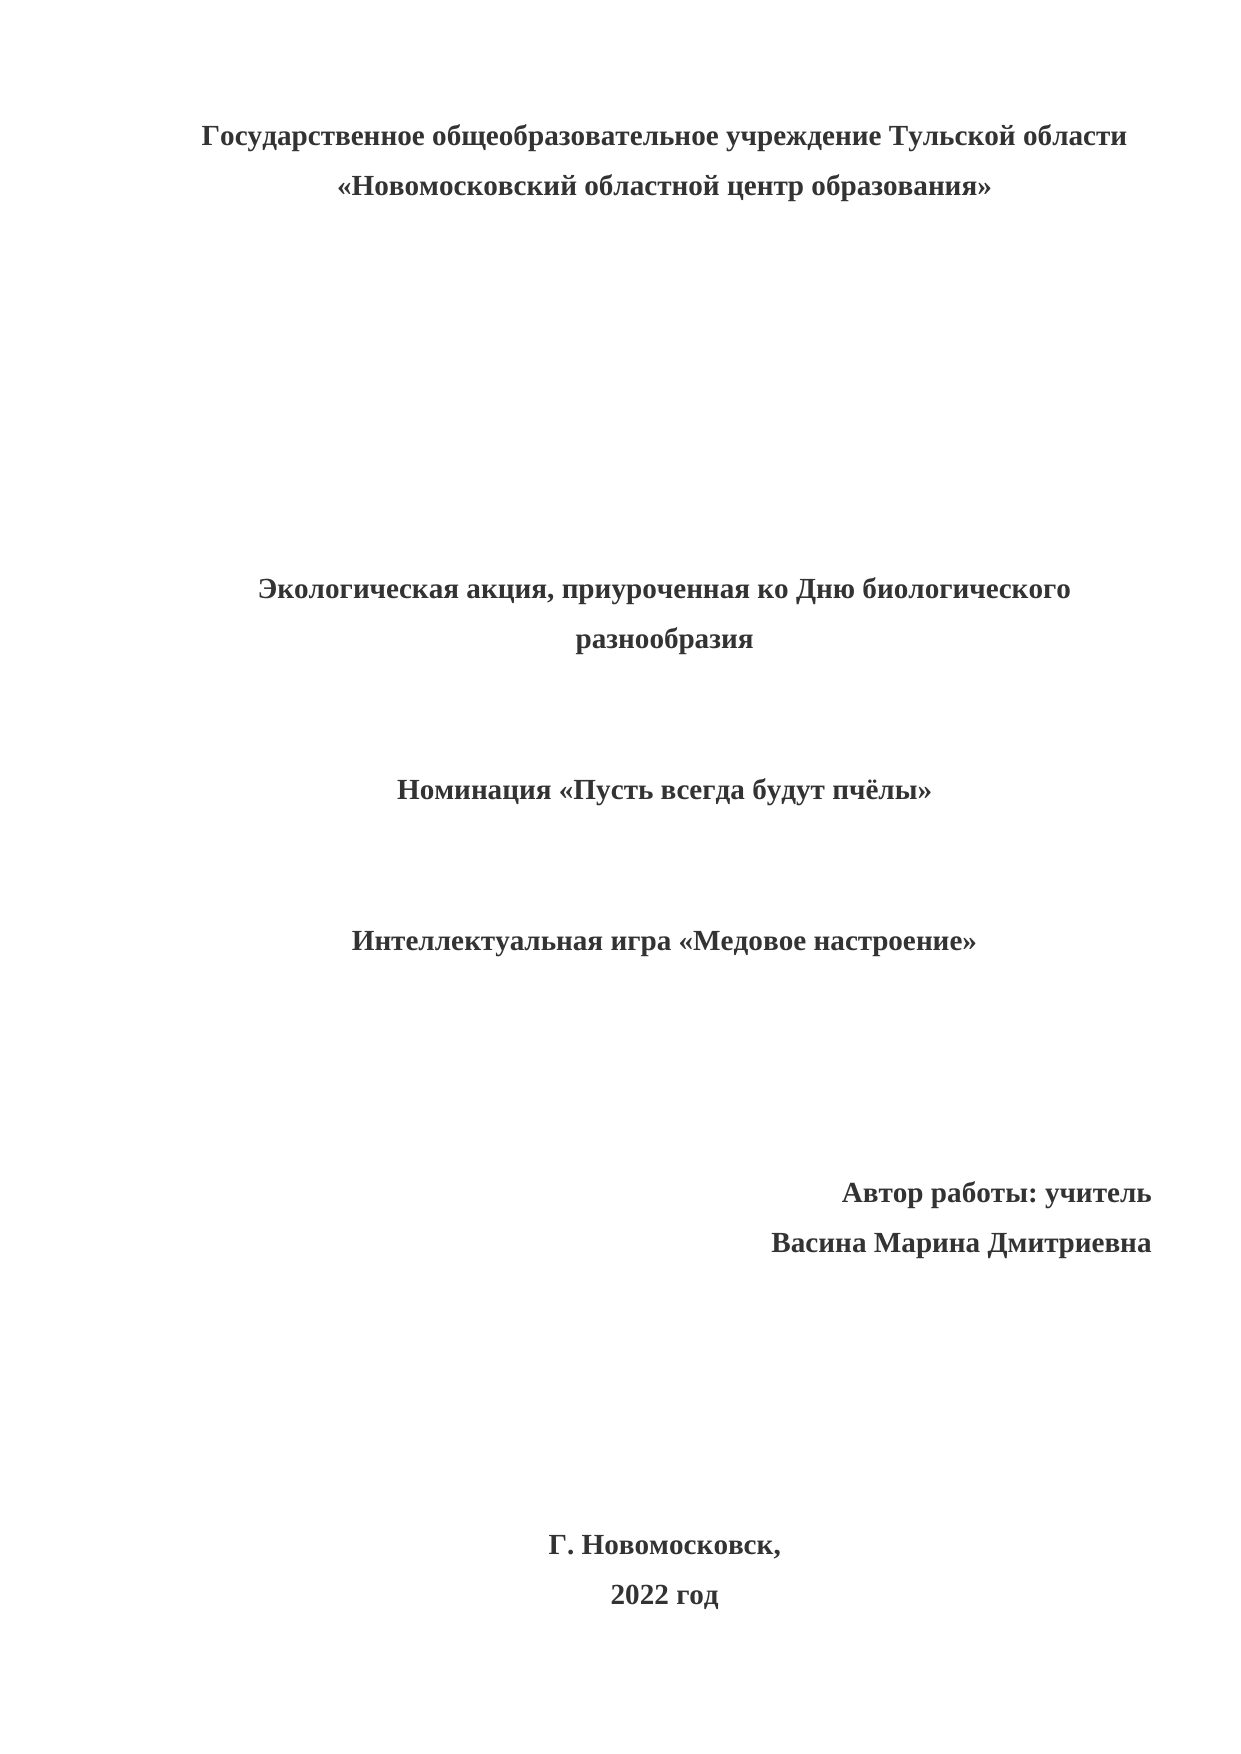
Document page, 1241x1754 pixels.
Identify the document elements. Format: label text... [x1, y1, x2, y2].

text Интеллектуальная игра «Медовое настроение» [177, 923, 1152, 957]
text Номинация «Пусть всегда будут пчёлы» [177, 772, 1152, 806]
text Автор работы: учитель [177, 1175, 1152, 1208]
text Экологическая акция, приуроченная ко Дню биологического разнообразия [177, 571, 1152, 655]
text Васина Марина Дмитриевна [177, 1225, 1152, 1258]
text Г. Новомосковск, [177, 1527, 1152, 1560]
text Государственное общеобразовательное учреждение Тульской области «Новомосковский областной центр образования» [177, 118, 1152, 202]
text 2022 год [177, 1577, 1152, 1611]
